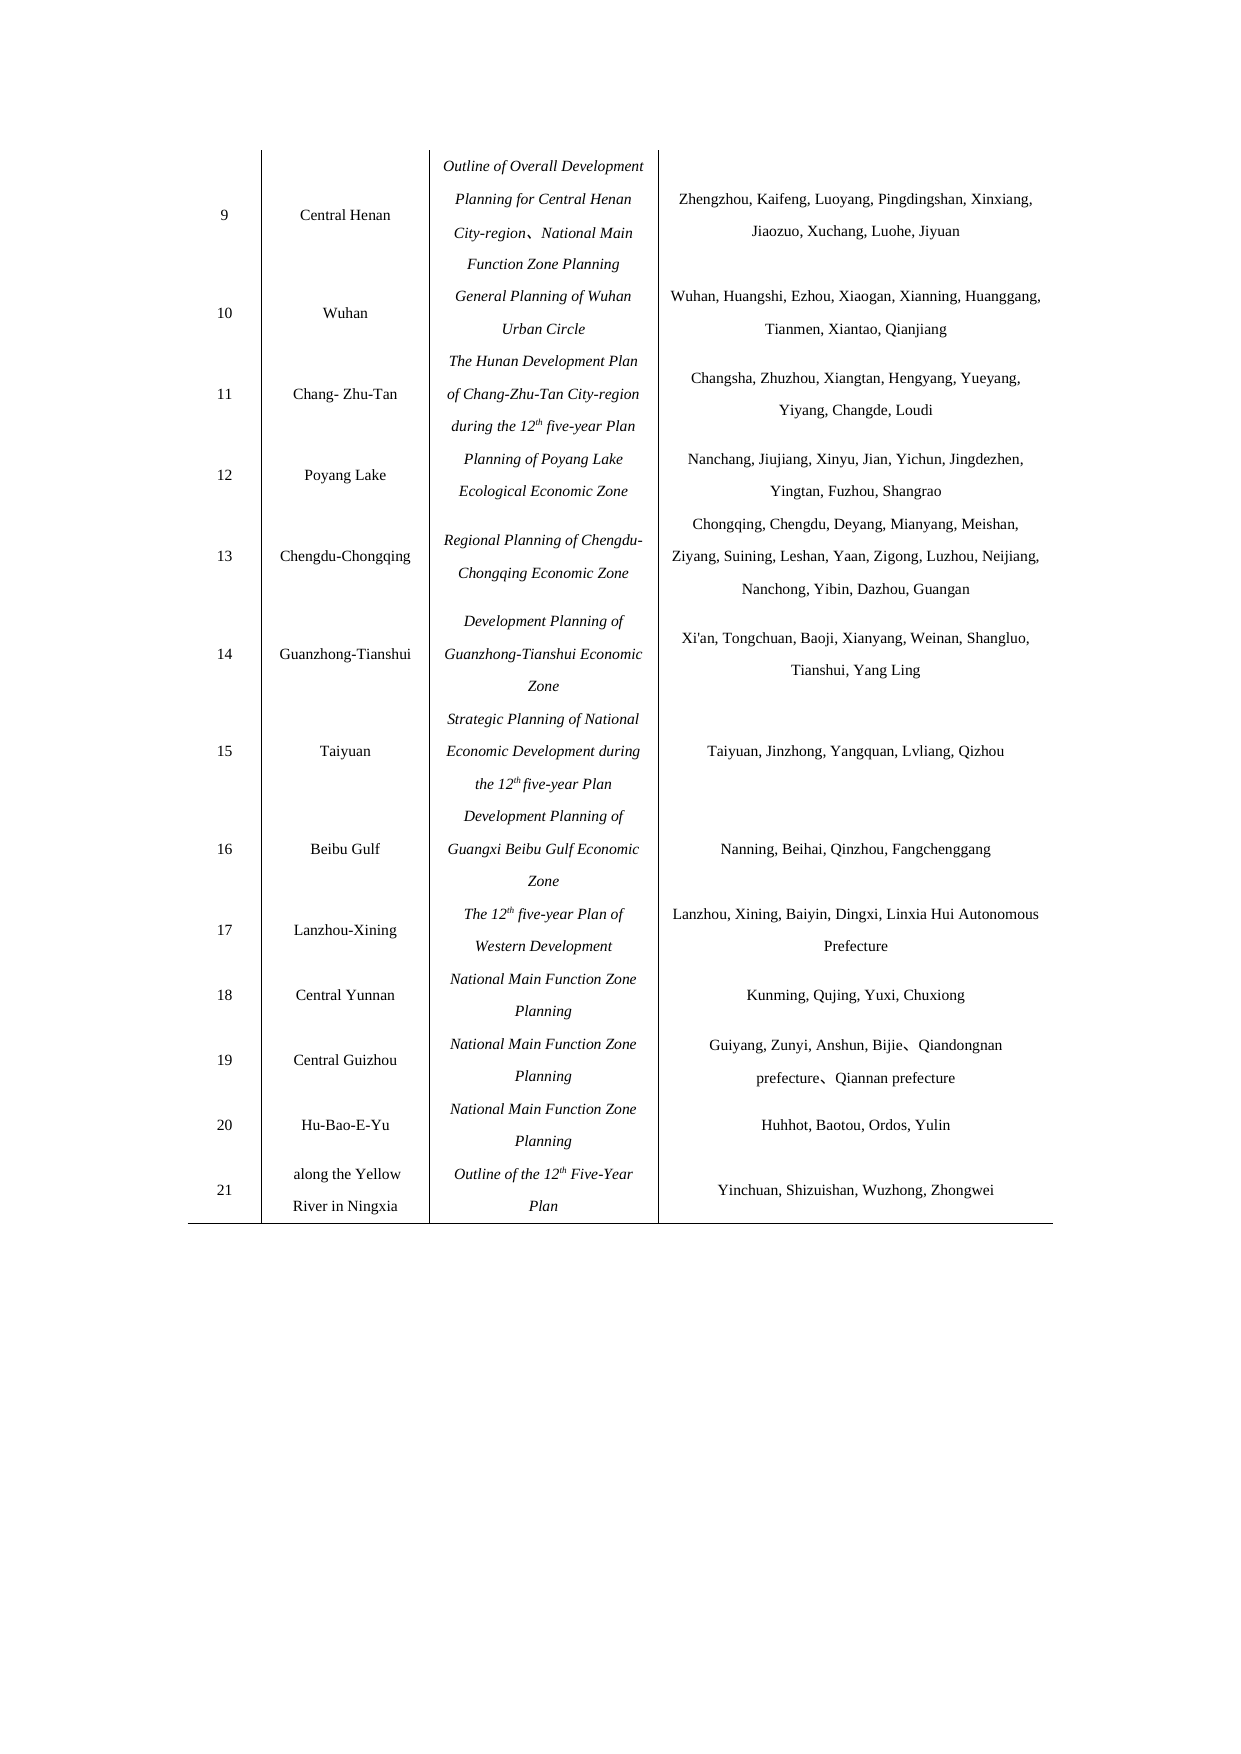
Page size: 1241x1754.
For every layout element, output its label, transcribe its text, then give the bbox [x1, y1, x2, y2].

table_cell 15 [188, 703, 261, 800]
table_cell 14 [188, 605, 261, 702]
table_cell Taiyuan [262, 703, 429, 800]
table_cell Lanzhou-Xining [262, 898, 429, 962]
table_cell The 12th five-year Plan of Western Development [430, 898, 658, 962]
table_cell National Main Function Zone Planning [430, 1028, 658, 1092]
table_cell along the Yellow River in Ningxia [262, 1158, 429, 1222]
table_cell Development Planning of Guanzhong-Tianshui Economic Zone [430, 605, 658, 702]
table_cell Beibu Gulf [262, 800, 429, 897]
table_cell Outline of Overall Development Planning for Central Henan City-region、National Main Function Zone Planning [430, 150, 658, 280]
table_cell Nanchang, Jiujiang, Xinyu, Jian, Yichun, Jingdezhen, Yingtan, Fuzhou, Shangrao [659, 443, 1053, 507]
table_cell 11 [188, 345, 261, 442]
table_cell Development Planning of Guangxi Beibu Gulf Economic Zone [430, 800, 658, 897]
table_cell Chengdu-Chongqing [262, 508, 429, 605]
table_cell Poyang Lake [262, 443, 429, 507]
table_cell Yinchuan, Shizuishan, Wuzhong, Zhongwei [659, 1158, 1053, 1222]
table_cell Guiyang, Zunyi, Anshun, Bijie、Qiandongnan prefecture、Qiannan prefecture [659, 1028, 1053, 1092]
table_cell Taiyuan, Jinzhong, Yangquan, Lvliang, Qizhou [659, 703, 1053, 800]
table_cell Wuhan, Huangshi, Ezhou, Xiaogan, Xianning, Huanggang, Tianmen, Xiantao, Qianjiang [659, 280, 1053, 345]
table_cell 17 [188, 898, 261, 962]
table_cell Outline of the 12th Five-Year Plan [430, 1158, 658, 1222]
table_cell Chang- Zhu-Tan [262, 345, 429, 442]
table_cell 10 [188, 280, 261, 345]
table_cell Lanzhou, Xining, Baiyin, Dingxi, Linxia Hui Autonomous Prefecture [659, 898, 1053, 962]
table_cell 21 [188, 1158, 261, 1222]
table_cell The Hunan Development Plan of Chang-Zhu-Tan City-region during the 12th five-year Plan [430, 345, 658, 442]
table_cell 19 [188, 1028, 261, 1092]
table_cell Central Guizhou [262, 1028, 429, 1092]
table_cell Regional Planning of Chengdu-Chongqing Economic Zone [430, 508, 658, 605]
table_cell Zhengzhou, Kaifeng, Luoyang, Pingdingshan, Xinxiang, Jiaozuo, Xuchang, Luohe, Jiyuan [659, 150, 1053, 280]
table_cell Nanning, Beihai, Qinzhou, Fangchenggang [659, 800, 1053, 897]
table_cell Huhhot, Baotou, Ordos, Yulin [659, 1093, 1053, 1157]
table_cell 16 [188, 800, 261, 897]
table_cell Hu-Bao-E-Yu [262, 1093, 429, 1157]
table_cell Central Yunnan [262, 963, 429, 1027]
table_cell 18 [188, 963, 261, 1027]
table_cell Central Henan [262, 150, 429, 280]
table_cell Guanzhong-Tianshui [262, 605, 429, 702]
table_cell 9 [188, 150, 261, 280]
table_cell Strategic Planning of National Economic Development during the 12th five-year Plan [430, 703, 658, 800]
table_cell 20 [188, 1093, 261, 1157]
table_cell Planning of Poyang Lake Ecological Economic Zone [430, 443, 658, 507]
table_cell National Main Function Zone Planning [430, 1093, 658, 1157]
table_cell Wuhan [262, 280, 429, 345]
table_cell National Main Function Zone Planning [430, 963, 658, 1027]
table_cell 13 [188, 508, 261, 605]
table_cell 12 [188, 443, 261, 507]
table_cell Changsha, Zhuzhou, Xiangtan, Hengyang, Yueyang, Yiyang, Changde, Loudi [659, 345, 1053, 442]
table_cell Xi'an, Tongchuan, Baoji, Xianyang, Weinan, Shangluo, Tianshui, Yang Ling [659, 605, 1053, 702]
table_cell General Planning of Wuhan Urban Circle [430, 280, 658, 345]
table_cell Chongqing, Chengdu, Deyang, Mianyang, Meishan, Ziyang, Suining, Leshan, Yaan, Zigong, Luzhou, Neijiang, Nanchong, Yibin, Dazhou, Guangan [659, 508, 1053, 605]
table_cell Kunming, Qujing, Yuxi, Chuxiong [659, 963, 1053, 1027]
